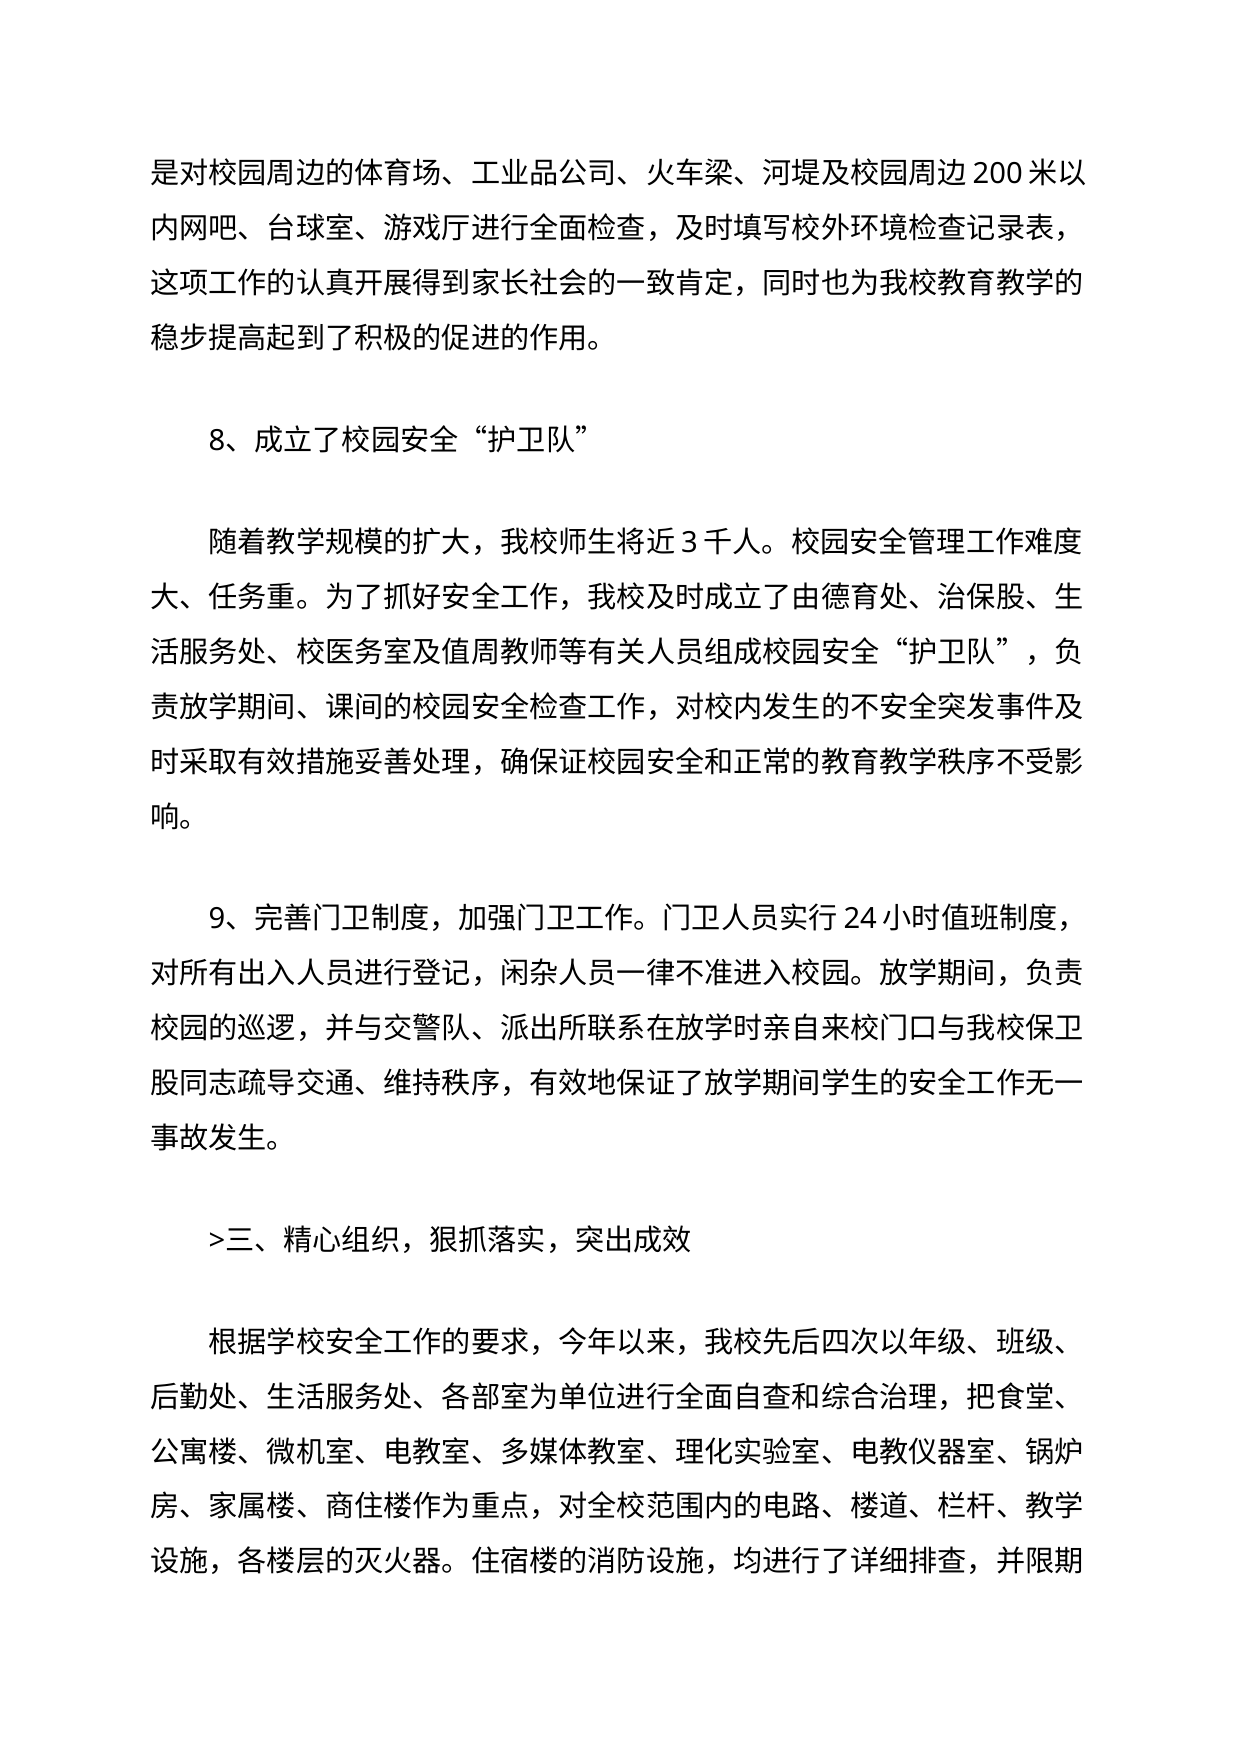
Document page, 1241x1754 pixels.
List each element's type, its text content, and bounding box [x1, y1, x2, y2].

text >三、精心组织，狠抓落实，突出成效 [150, 1216, 1090, 1259]
text 9、完善门卫制度，加强门卫工作。门卫人员实行24小时值班制度，对所有出入人员进行登记，闲杂人员一律不准进入校园。放学期间，负责校园的巡逻，并与交警队、派出所联系在放学时亲自来校门口与我校保卫股同志疏导交通、维持秩序，有效地保证了放学期间学生的安全工作无一事故发生。 [150, 895, 1090, 1157]
text 8、成立了校园安全“护卫队” [150, 417, 1090, 459]
text 随着教学规模的扩大，我校师生将近3千人。校园安全管理工作难度大、任务重。为了抓好安全工作，我校及时成立了由德育处、治保股、生活服务处、校医务室及值周教师等有关人员组成校园安全“护卫队”，负责放学期间、课间的校园安全检查工作，对校内发生的不安全突发事件及时采取有效措施妥善处理，确保证校园安全和正常的教育教学秩序不受影响。 [150, 518, 1090, 835]
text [150, 1318, 1090, 1580]
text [150, 150, 1090, 357]
